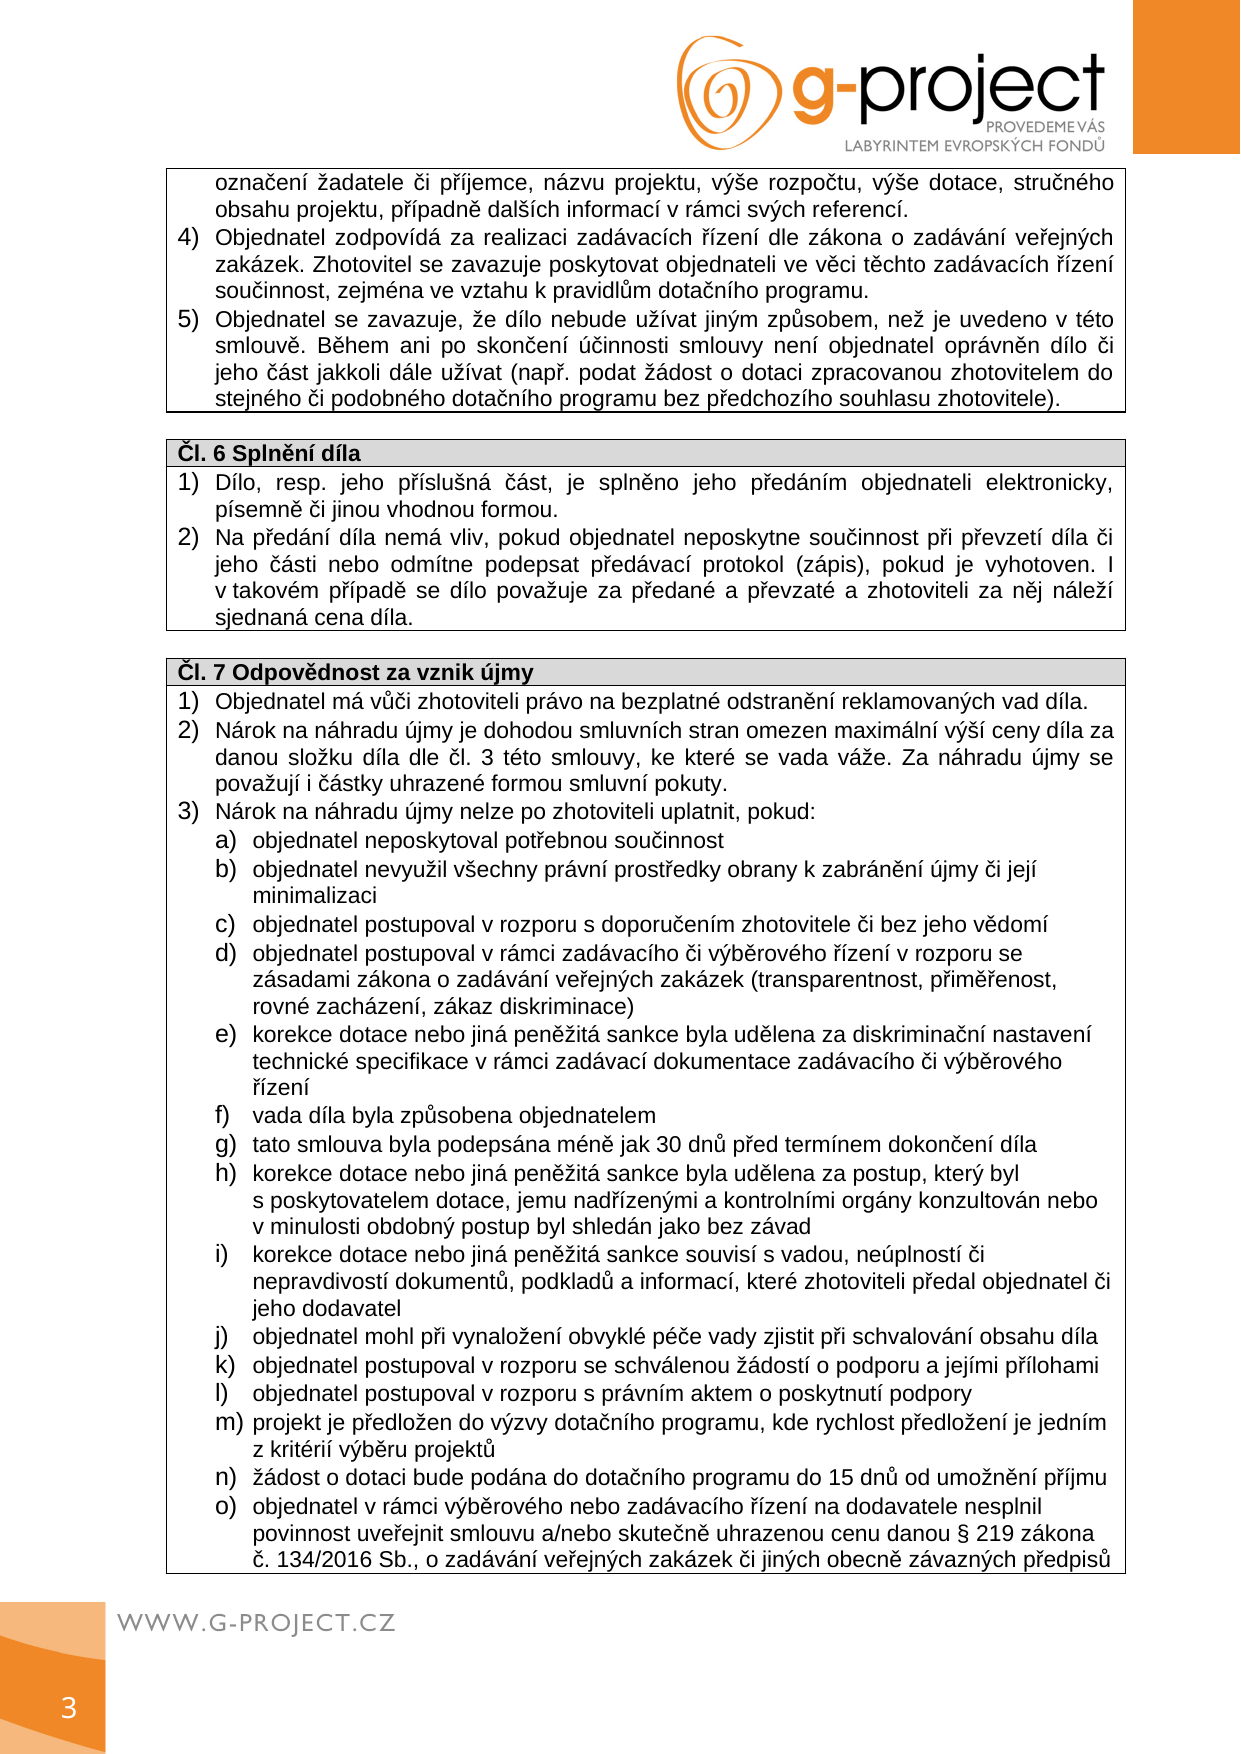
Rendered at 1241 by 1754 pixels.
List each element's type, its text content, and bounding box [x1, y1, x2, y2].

picture [671, 0, 1240, 154]
table_cell Dílo, resp. jeho příslušná část, je splněno jeho předáním objednateli elektronicky, písemně či jinou vhodnou formou. Na předání díla nemá vliv, pokud objednatel neposkytne součinnost při převzetí díla či jeho části nebo odmítne podepsat předávací protokol (zápis), pokud je vyhotoven. I v takovém případě se dílo považuje za předané a převzaté a zhotoviteli za něj náleží sjednaná cena díla. [167, 467, 1125, 630]
picture [0, 1602, 403, 1754]
table_header Čl. 6 Splnění díla [167, 440, 1125, 466]
table_header Čl. 7 Odpovědnost za vznik újmy [167, 659, 1125, 685]
